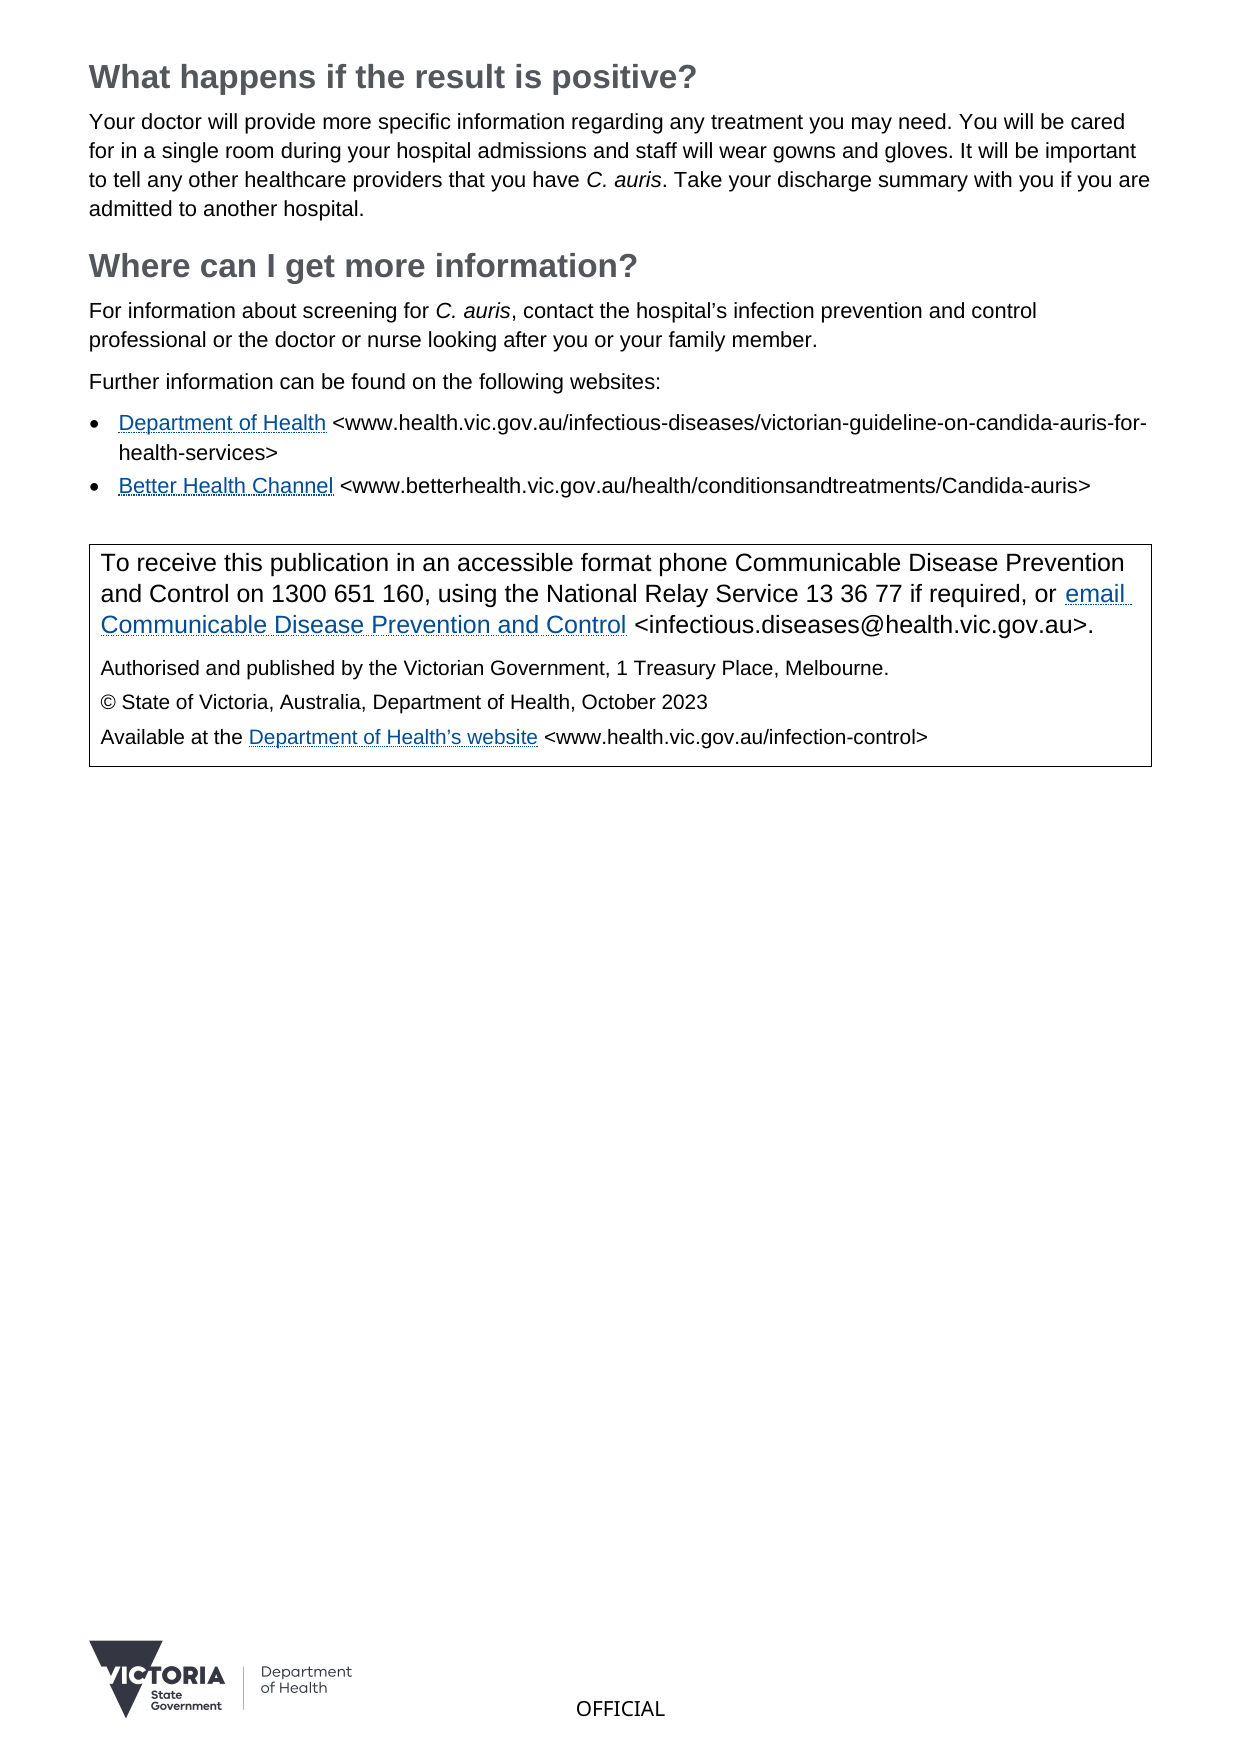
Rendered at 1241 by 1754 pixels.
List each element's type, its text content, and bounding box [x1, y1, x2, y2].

picture [0, 1595, 1241, 1754]
subtitle What happens if the result is positive? [89, 57, 1152, 95]
text Better Health Channel <www.betterhealth.vic.gov.au/health/conditionsandtreatments/Candida-auris> [89, 469, 1152, 498]
text For information about screening for C. auris, contact the hospital’s infection prevention and control professional or the doctor or nurse looking after you or your family member. [89, 294, 1152, 353]
text Further information can be found on the following websites: [89, 365, 1152, 394]
text Your doctor will provide more specific information regarding any treatment you may need. You will be cared for in a single room during your hospital admissions and staff will wear gowns and gloves. It will be important to tell any other healthcare providers that you have C. auris. Take your discharge summary with you if you are admitted to another hospital. [89, 105, 1152, 221]
table_header To receive this publication in an accessible format phone Communicable Disease Prevention and Control on 1300 651 160, using the National Relay Service 13 36 77 if required, or email Communicable Disease Prevention and Control <infectious.diseases@health.vic.gov.au>. Authorised and published by the Victorian Government, 1 Treasury Place, Melbourne. © State of Victoria, Australia, Department of Health, October 2023 Available at the Department of Health’s website <www.health.vic.gov.au/infection-control> [90, 545, 1151, 766]
text Department of Health <www.health.vic.gov.au/infectious-diseases/victorian-guideline-on-candida-auris-for-health-services> [89, 407, 1152, 465]
subtitle Where can I get more information? [89, 246, 1152, 285]
